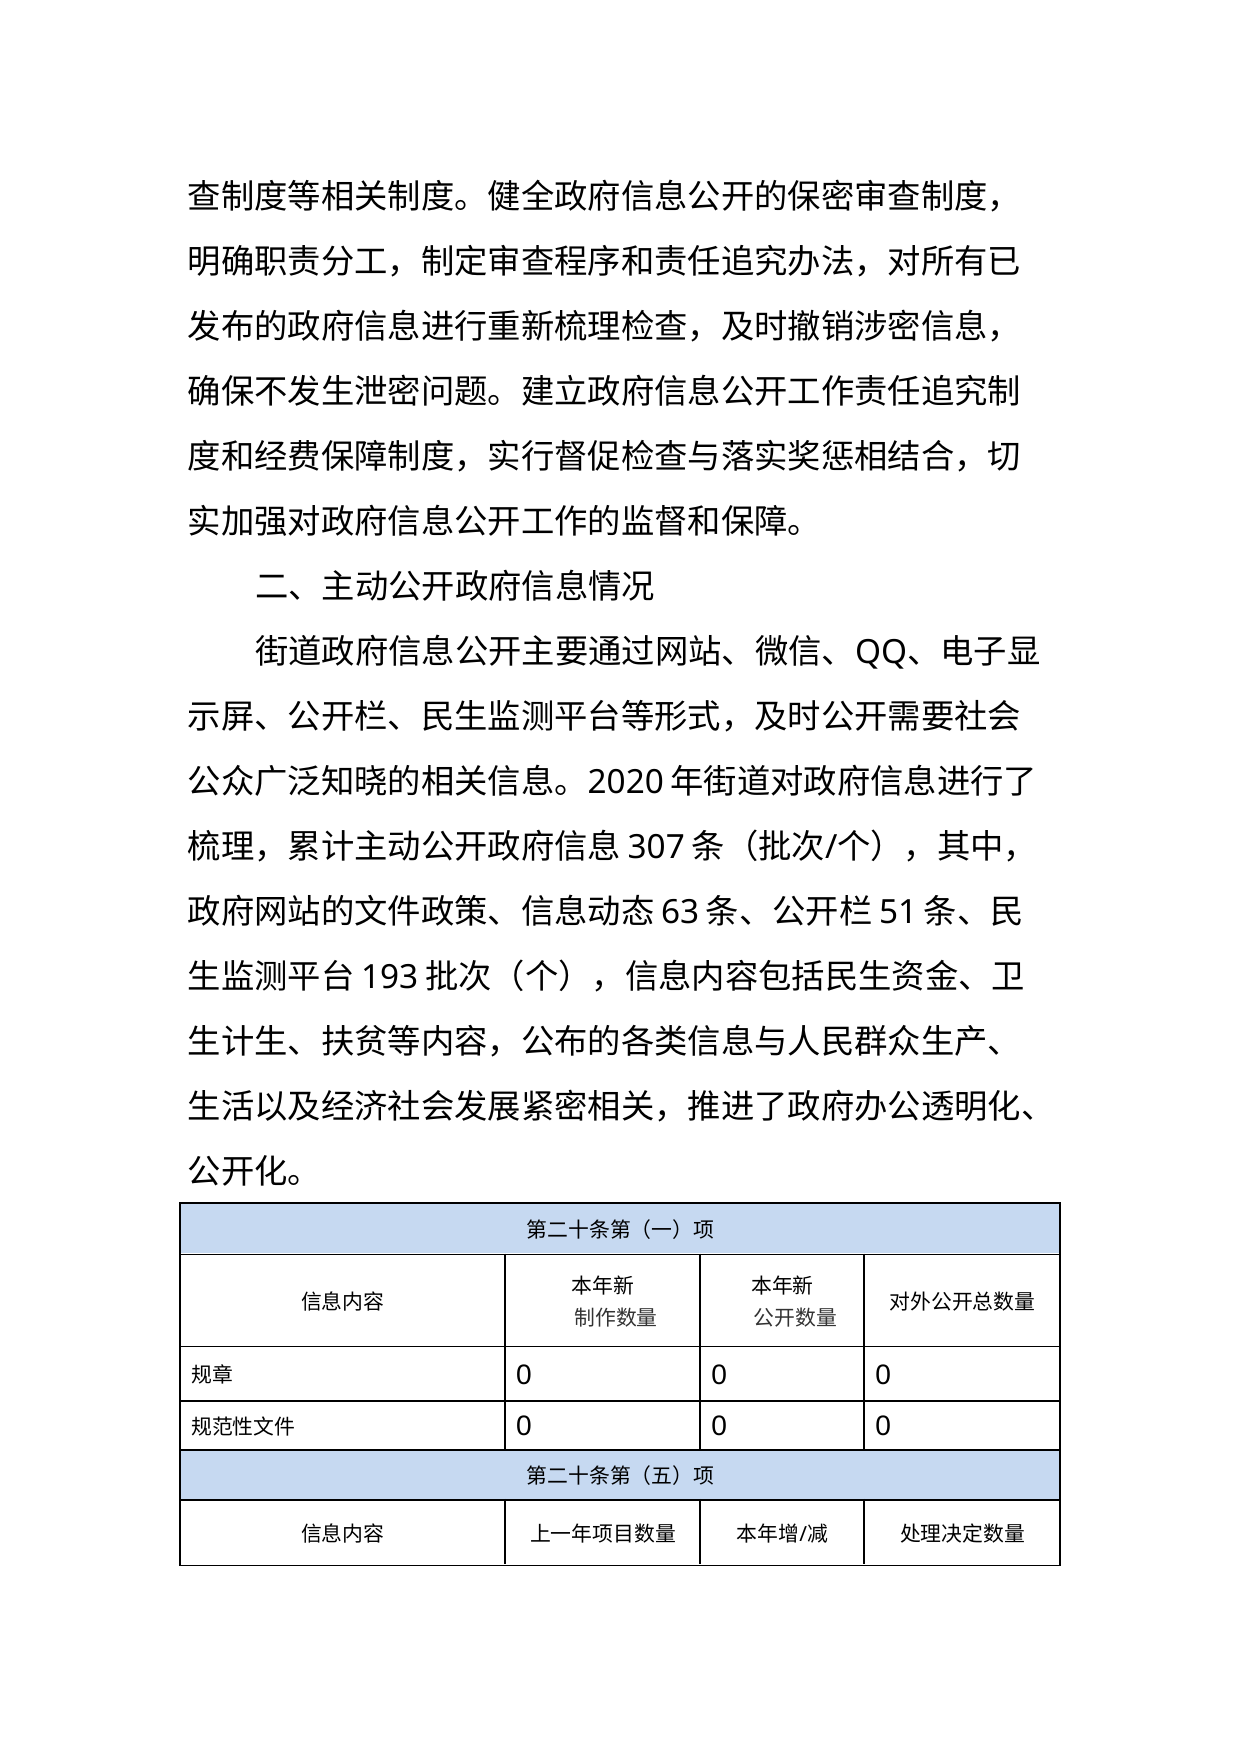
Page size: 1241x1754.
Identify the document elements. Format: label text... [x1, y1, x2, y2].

table_cell 规章 [181, 1347, 504, 1400]
table_cell 0 [865, 1402, 1059, 1449]
table_cell 本年增/减 [701, 1501, 863, 1564]
table_cell 0 [701, 1402, 863, 1449]
text 街道政府信息公开主要通过网站、微信、QQ、电子显示屏、公开栏、民生监测平台等形式，及时公开需要社会公众广泛知晓的相关信息。2020年街道对政府信息进行了梳理，累计主动公开政府信息307条（批次/个），其中，政府网站的文件政策、信息动态63条、公开栏51条、民生监测平台193批次（个），信息内容包括民生资金、卫生计生、扶贫等内容，公布的各类信息与人民群众生产、生活以及经济社会发展紧密相关，推进了政府办公透明化、公开化。 [187, 617, 1053, 1202]
table_cell 处理决定数量 [865, 1501, 1059, 1564]
table_header 第二十条第（一）项 [181, 1204, 1059, 1253]
table_cell 信息内容 [181, 1255, 504, 1346]
table_cell 上一年项目数量 [506, 1501, 699, 1564]
table_cell 0 [506, 1402, 699, 1449]
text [187, 162, 1053, 552]
table_cell 规范性文件 [181, 1402, 504, 1449]
table_cell 第二十条第（五）项 [181, 1451, 1059, 1499]
table_cell 本年新 制作数量 [506, 1255, 699, 1346]
table_cell 0 [506, 1347, 699, 1400]
text 二、主动公开政府信息情况 [187, 552, 1053, 617]
table_cell 本年新 公开数量 [701, 1255, 863, 1346]
table_cell 对外公开总数量 [865, 1255, 1059, 1346]
table_cell 0 [701, 1347, 863, 1400]
table_cell 信息内容 [181, 1501, 504, 1564]
table_cell 0 [865, 1347, 1059, 1400]
